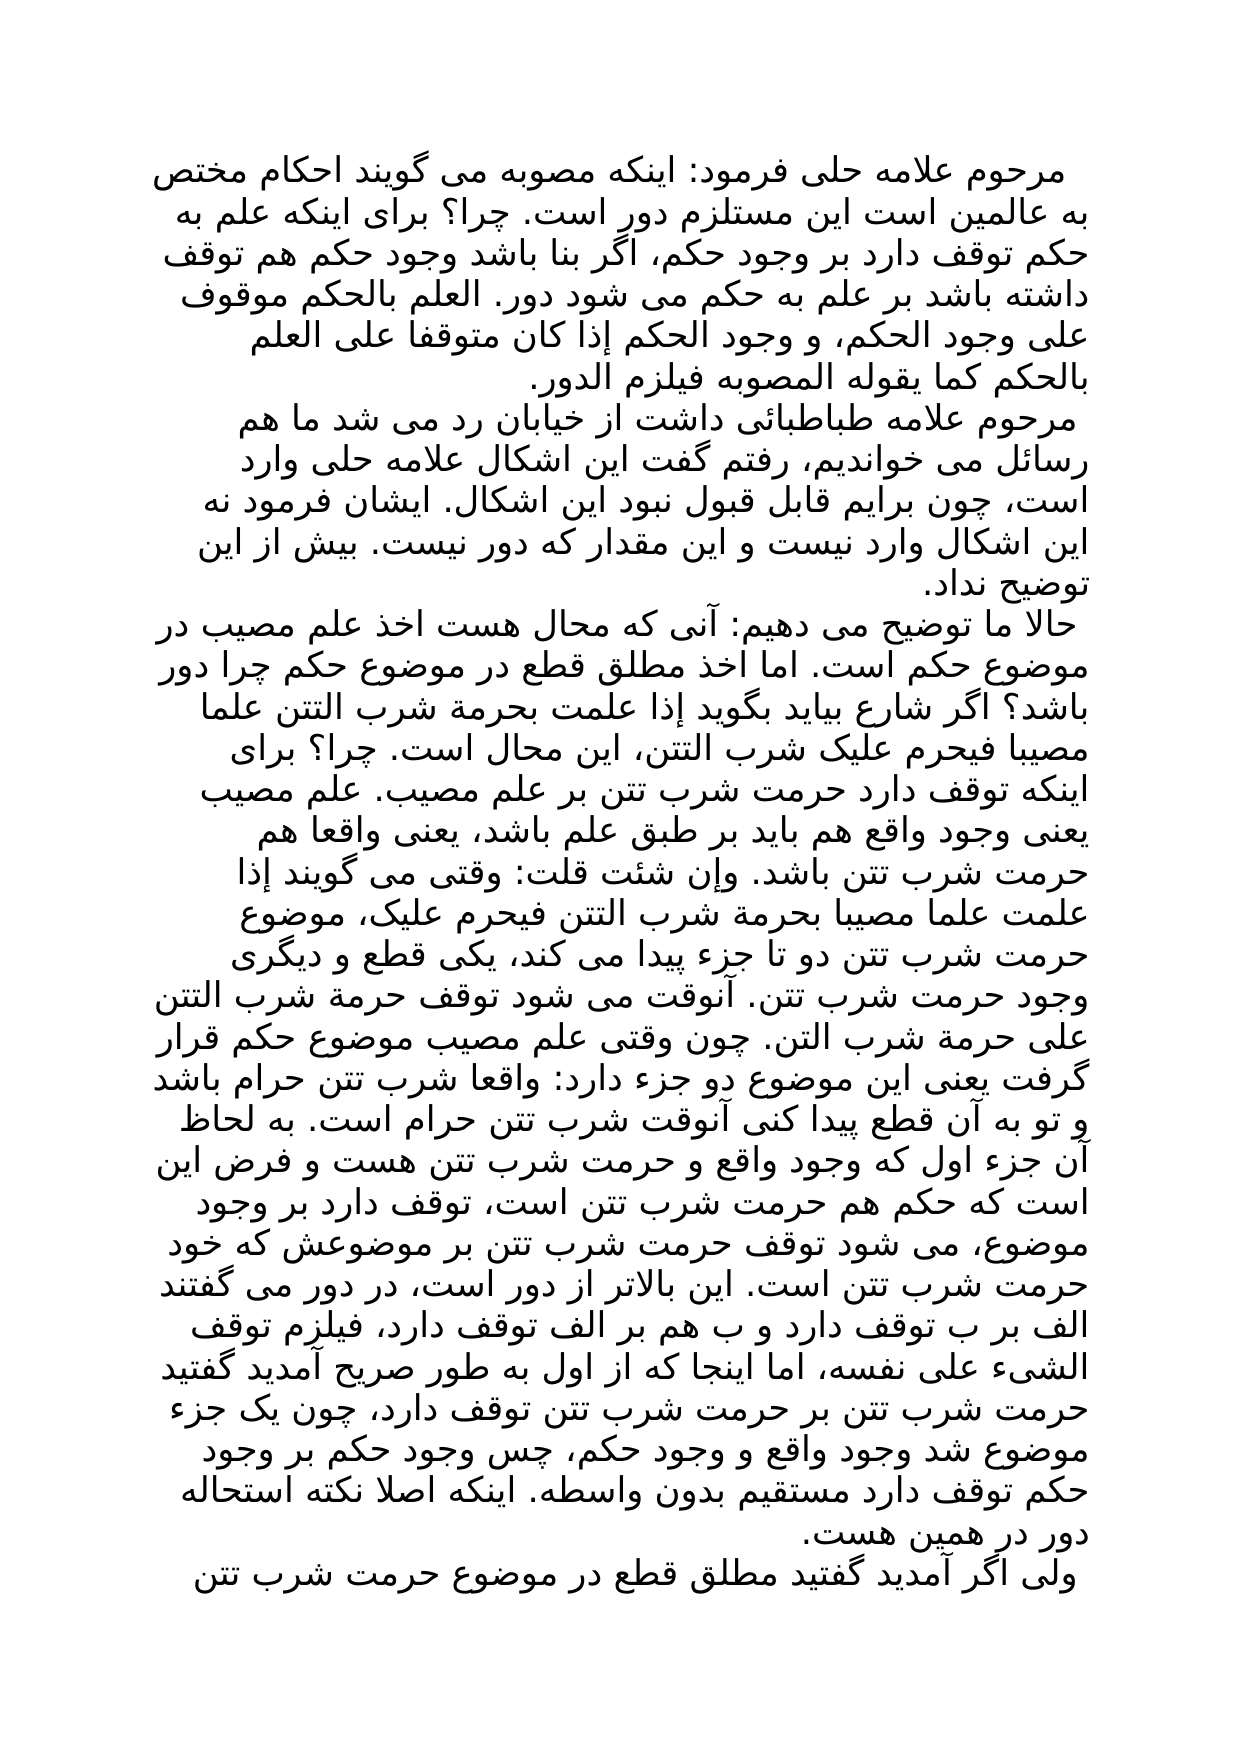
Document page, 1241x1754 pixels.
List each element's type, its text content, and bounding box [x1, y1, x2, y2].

text مرحوم علامه طباطبائی داشت از خیابان رد می شد ما هم رسائل می خواندیم، رفتم گفت این اشکال علامه حلی وارد است، چون برایم قابل قبول نبود این اشکال. ایشان فرمود نه این اشکال وارد نیست و این مقدار که دور نیست. بیش از این توضیح نداد. [150, 397, 1090, 604]
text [150, 1552, 1090, 1594]
text حالا ما توضیح می دهیم: آنی که محال هست اخذ علم مصیب در موضوع حکم است. اما اخذ مطلق قطع در موضوع حکم چرا دور باشد؟ اگر شارع بیاید بگوید إذا علمت بحرمة شرب التتن علما مصیبا فیحرم علیک شرب التتن، این محال است. چرا؟ برای اینکه توقف دارد حرمت شرب تتن بر علم مصیب. علم مصیب یعنی وجود واقع هم باید بر طبق علم باشد، یعنی واقعا هم حرمت شرب تتن باشد. وإن شئت قلت: وقتی می گویند إذا علمت علما مصیبا بحرمة شرب التتن فیحرم علیک، موضوع حرمت شرب تتن دو تا جزء پیدا می کند، یکی قطع و دیگری وجود حرمت شرب تتن. آنوقت می شود توقف حرمة شرب التتن علی حرمة شرب التن. چون وقتی علم مصیب موضوع حکم قرار گرفت یعنی این موضوع دو جزء دارد: واقعا شرب تتن حرام باشد و تو به آن قطع پیدا کنی آنوقت شرب تتن حرام است. به لحاظ آن جزء اول که وجود واقع و حرمت شرب تتن هست و فرض این است که حکم هم حرمت شرب تتن است، توقف دارد بر وجود موضوع، می شود توقف حرمت شرب تتن بر موضوعش که خود حرمت شرب تتن است. این بالاتر از دور است، در دور می گفتند الف بر ب توقف دارد و ب هم بر الف توقف دارد، فیلزم توقف الشیء علی نفسه، اما اینجا که از اول به طور صریح آمدید گفتید حرمت شرب تتن بر حرمت شرب تتن توقف دارد، چون یک جزء موضوع شد وجود واقع و وجود حکم، چس وجود حکم بر وجود حکم توقف دارد مستقیم بدون واسطه. اینکه اصلا نکته استحاله دور در همین هست. [150, 604, 1090, 1552]
text مرحوم علامه حلی فرمود: اینکه مصوبه می گویند احکام مختص به عالمین است این مستلزم دور است. چرا؟ برای اینکه علم به حکم توقف دارد بر وجود حکم، اگر بنا باشد وجود حکم هم توقف داشته باشد بر علم به حکم می شود دور. العلم بالحکم موقوف علی وجود الحکم، و وجود الحکم إذا کان متوقفا علی العلم بالحکم کما یقوله المصوبه فیلزم الدور. [150, 150, 1090, 397]
